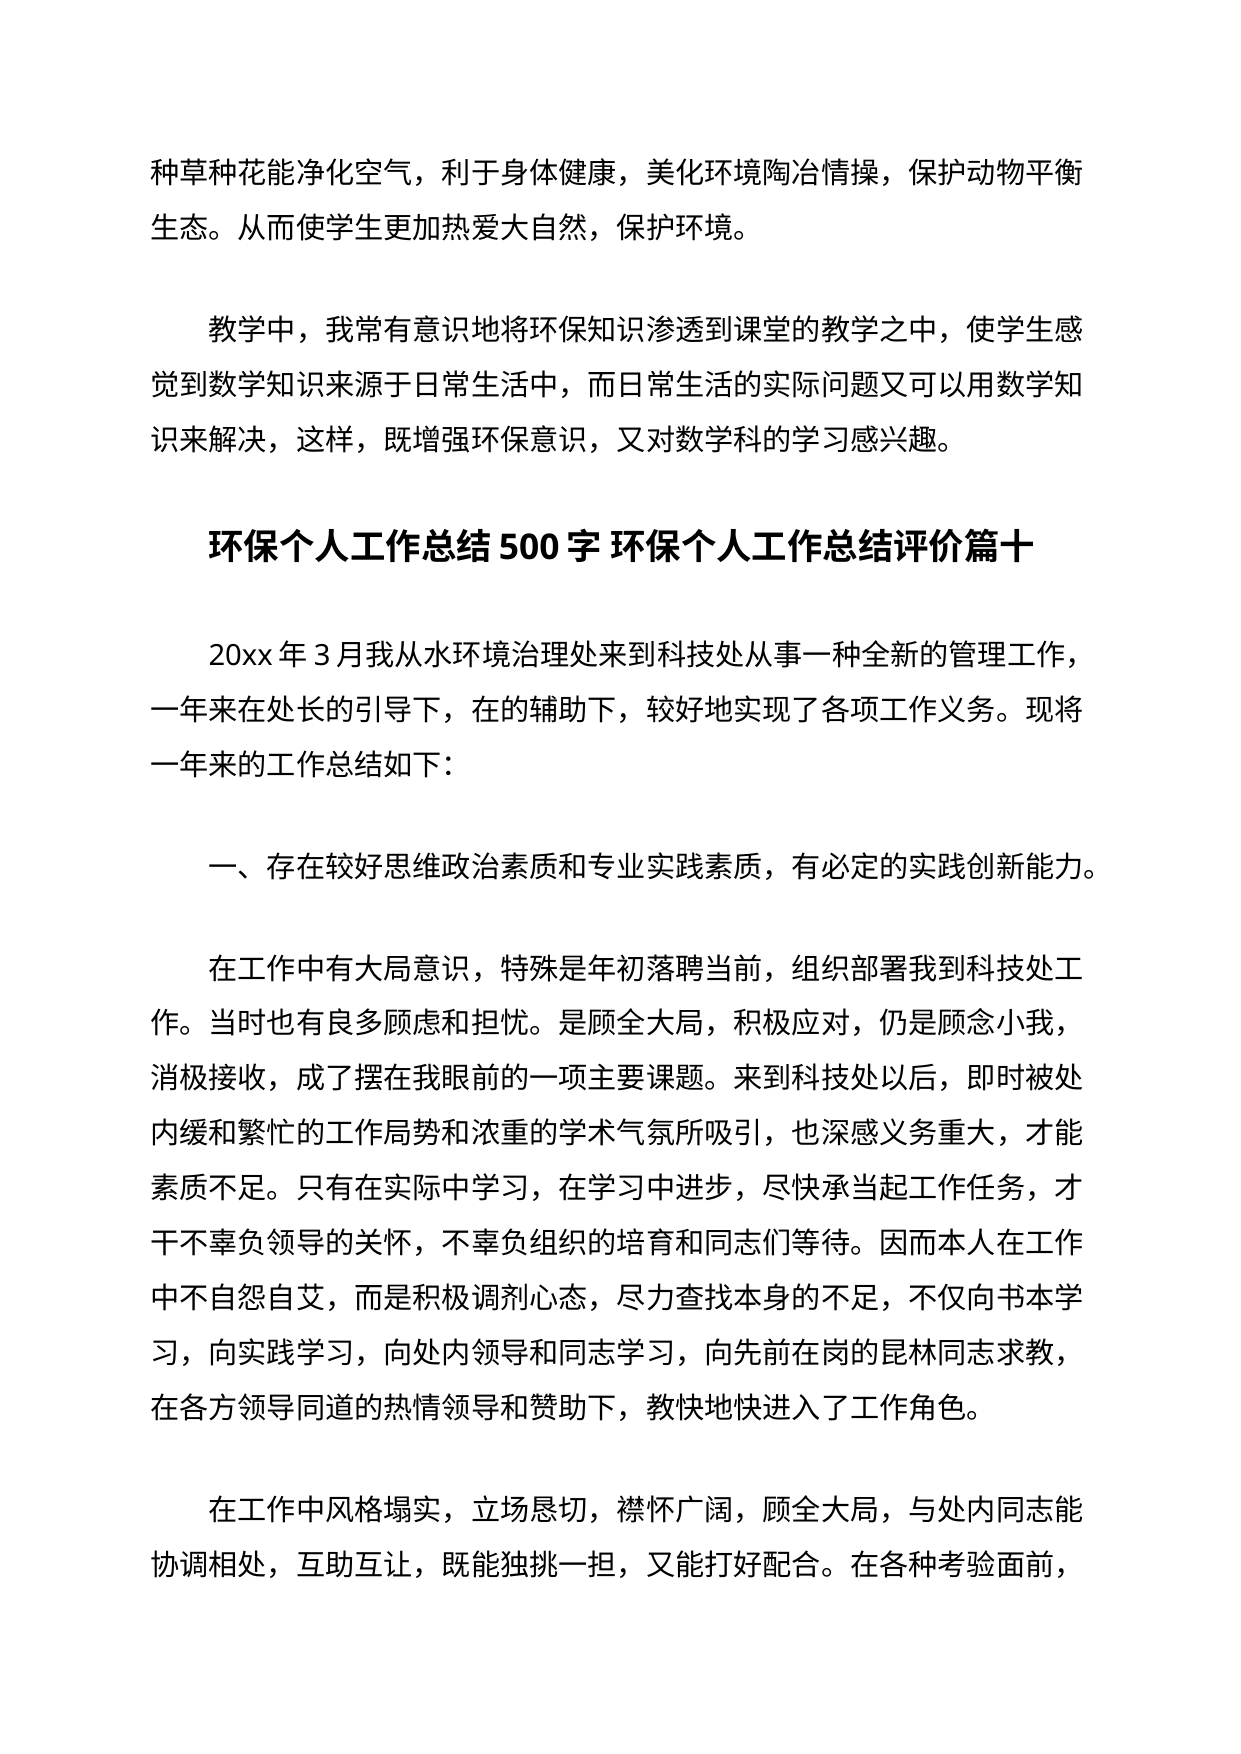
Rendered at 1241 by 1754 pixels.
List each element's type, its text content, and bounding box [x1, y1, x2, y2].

text 一、存在较好思维政治素质和专业实践素质，有必定的实践创新能力。 [150, 843, 1090, 886]
text 教学中，我常有意识地将环保知识渗透到课堂的教学之中，使学生感觉到数学知识来源于日常生活中，而日常生活的实际问题又可以用数学知识来解决，这样，既增强环保意识，又对数学科的学习感兴趣。 [150, 307, 1090, 459]
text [150, 1486, 1090, 1583]
text 20xx年3月我从水环境治理处来到科技处从事一种全新的管理工作，一年来在处长的引导下，在的辅助下，较好地实现了各项工作义务。现将一年来的工作总结如下： [150, 632, 1090, 784]
text 环保个人工作总结500字 环保个人工作总结评价篇十 [150, 518, 1090, 569]
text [150, 150, 1090, 247]
text 在工作中有大局意识，特殊是年初落聘当前，组织部署我到科技处工作。当时也有良多顾虑和担忧。是顾全大局，积极应对，仍是顾念小我，消极接收，成了摆在我眼前的一项主要课题。来到科技处以后，即时被处内缓和繁忙的工作局势和浓重的学术气氛所吸引，也深感义务重大，才能素质不足。只有在实际中学习，在学习中进步，尽快承当起工作任务，才干不辜负领导的关怀，不辜负组织的培育和同志们等待。因而本人在工作中不自怨自艾，而是积极调剂心态，尽力查找本身的不足，不仅向书本学习，向实践学习，向处内领导和同志学习，向先前在岗的昆林同志求教，在各方领导同道的热情领导和赞助下，教快地快进入了工作角色。 [150, 945, 1090, 1427]
